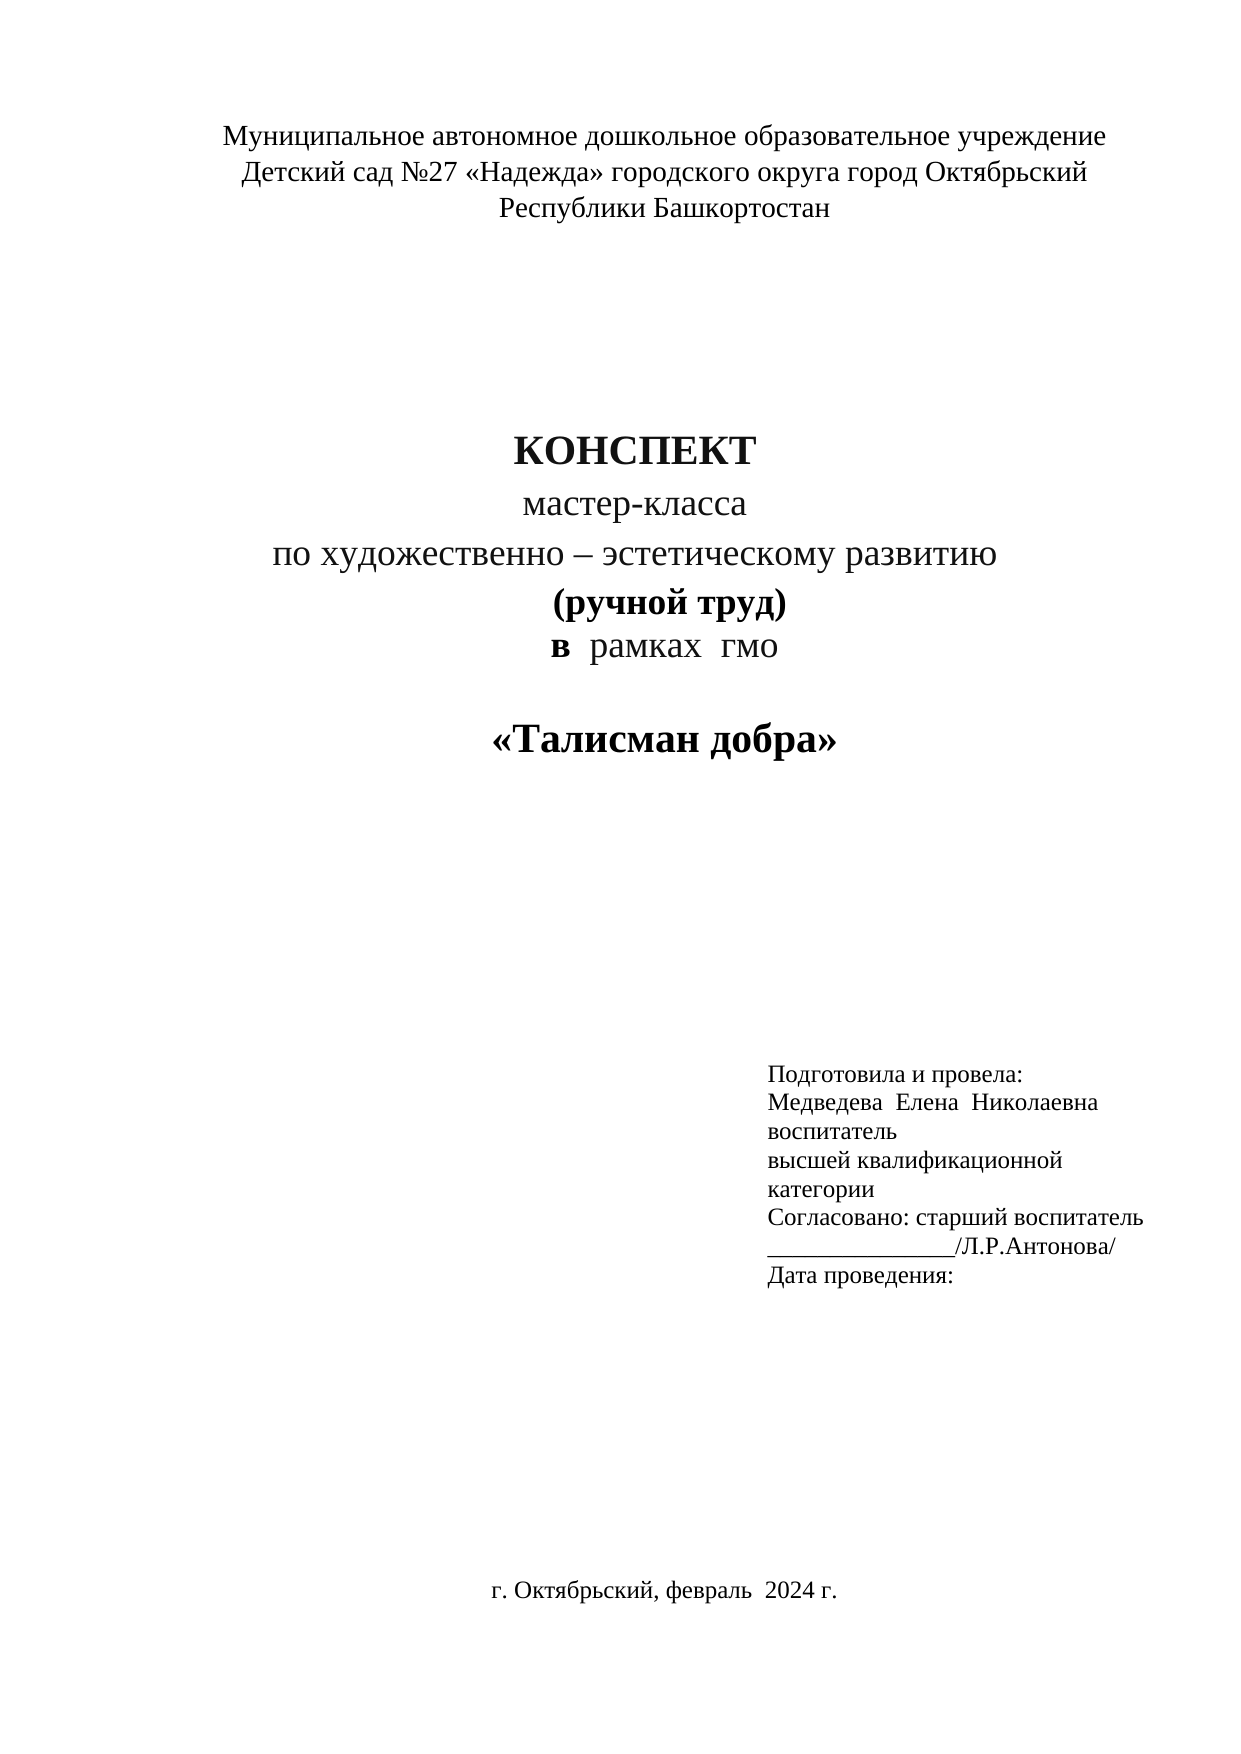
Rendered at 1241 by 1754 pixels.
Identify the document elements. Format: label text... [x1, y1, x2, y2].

text «Талисман добра» [177, 714, 1152, 762]
text Дата проведения: [767, 1260, 1152, 1289]
text высшей квалификационной категории [767, 1145, 1152, 1202]
text Муниципальное автономное дошкольное образовательное учреждение Детский сад №27 «Надежда» городского округа город Октябрьский Республики Башкортостан [177, 118, 1152, 224]
text КОНСПЕКТ [118, 425, 1152, 473]
subtitle г. Октябрьский, февраль 2024 г. [177, 1575, 1152, 1603]
text (ручной труд) [177, 579, 1152, 623]
text мастер-класса [118, 480, 1152, 523]
text Согласовано: старший воспитатель [767, 1202, 1152, 1231]
text в рамках гмо [177, 623, 1152, 666]
text Медведева Елена Николаевна [767, 1087, 1152, 1116]
text _______________/Л.Р.Антонова/ [767, 1231, 1152, 1260]
text Подготовила и провела: [767, 1059, 1152, 1087]
text воспитатель [767, 1116, 1152, 1145]
text по художественно – эстетическому развитию [118, 530, 1152, 573]
